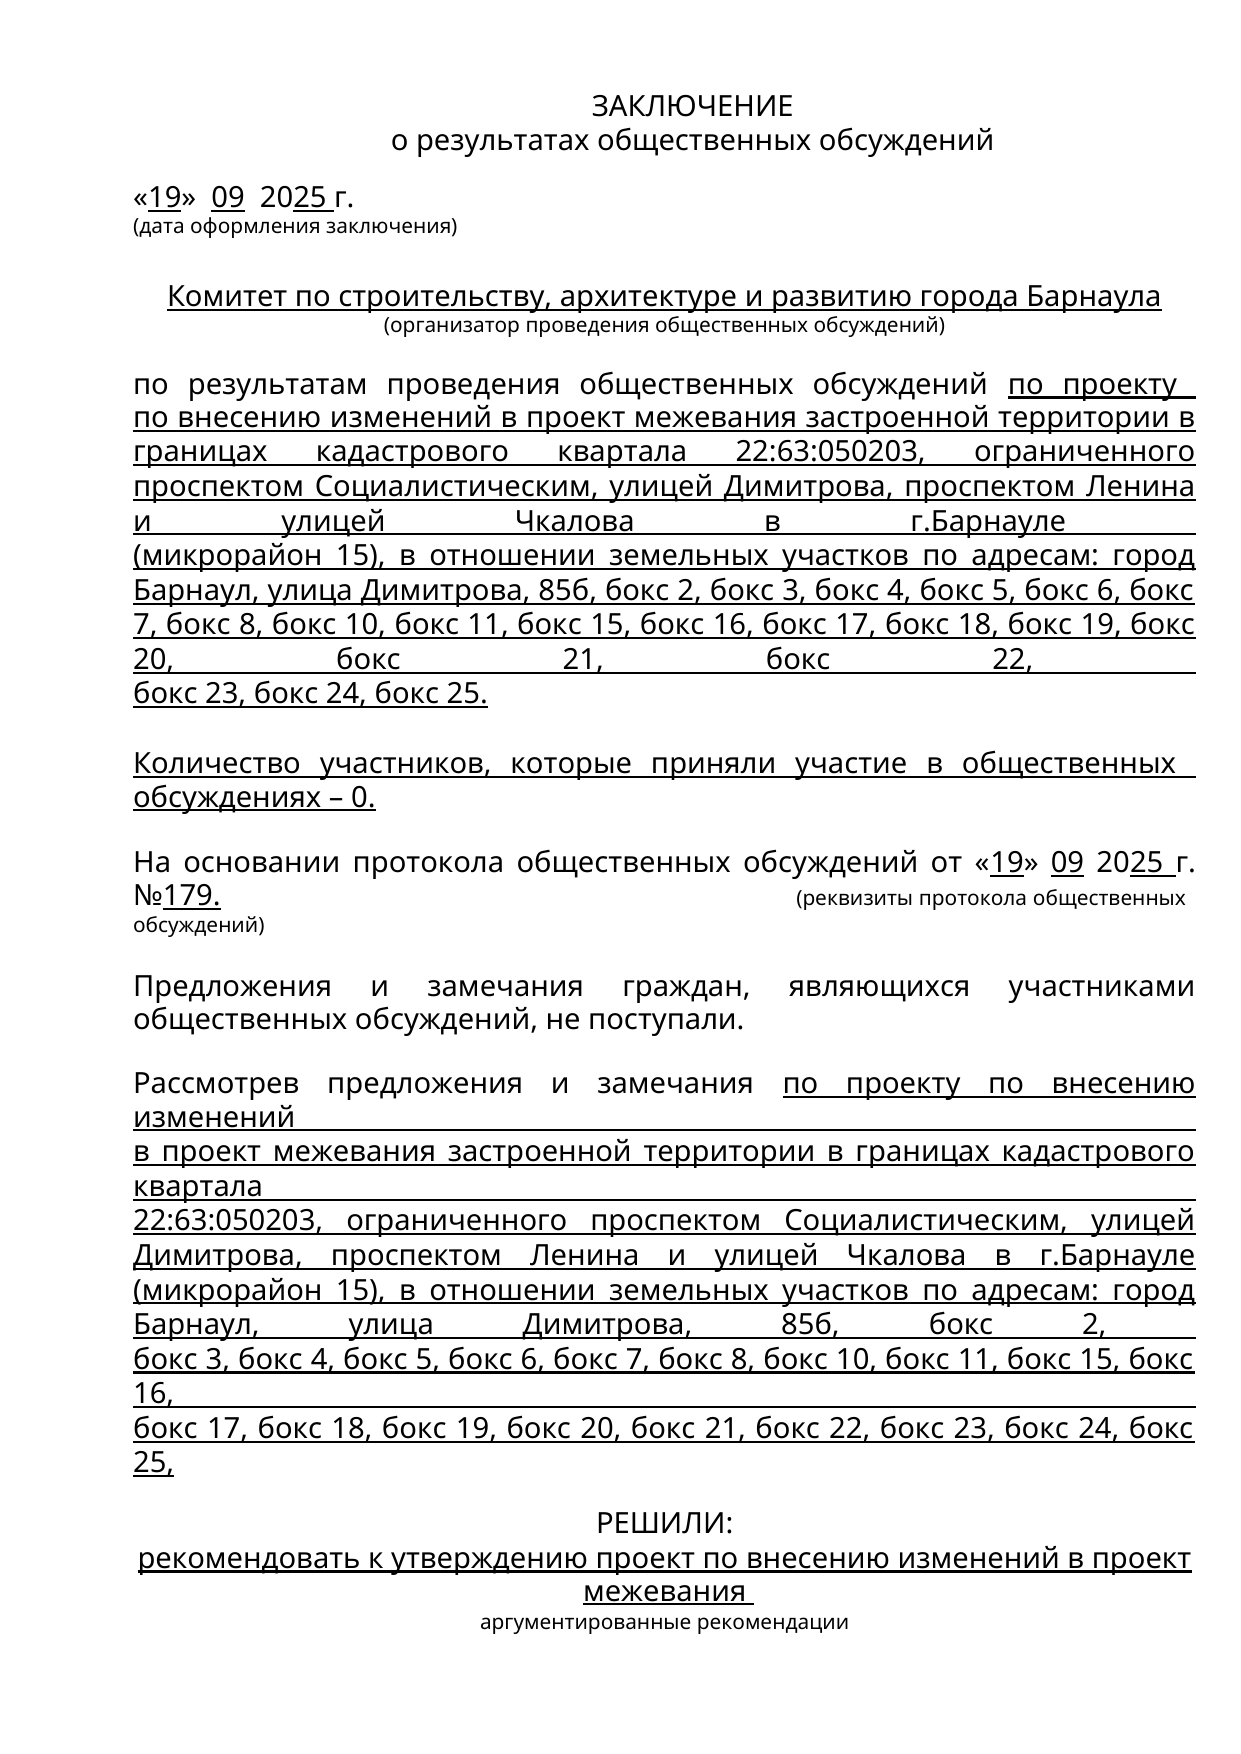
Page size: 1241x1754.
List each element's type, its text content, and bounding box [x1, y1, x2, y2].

subtitle Рассмотрев предложения и замечания по проекту по внесению изменений в проект межевания застроенной территории в границах кадастрового квартала 22:63:050203, ограниченного проспектом Социалистическим, улицей Димитрова, проспектом Ленина и улицей Чкалова в г.Барнауле (микрорайон 15), в отношении земельных участков по адресам: город Барнаул, улица Димитрова, 85б, бокс 2, бокс 3, бокс 4, бокс 5, бокс 6, бокс 7, бокс 8, бокс 10, бокс 11, бокс 15, бокс 16, бокс 17, бокс 18, бокс 19, бокс 20, бокс 21, бокс 22, бокс 23, бокс 24, бокс 25, [133, 1339, 1196, 1406]
subtitle Рассмотрев предложения и замечания по проекту по внесению изменений в проект межевания застроенной территории в границах кадастрового квартала 22:63:050203, ограниченного проспектом Социалистическим, улицей Димитрова, проспектом Ленина и улицей Чкалова в г.Барнауле (микрорайон 15), в отношении земельных участков по адресам: город Барнаул, улица Димитрова, 85б, бокс 2, бокс 3, бокс 4, бокс 5, бокс 6, бокс 7, бокс 8, бокс 10, бокс 11, бокс 15, бокс 16, бокс 17, бокс 18, бокс 19, бокс 20, бокс 21, бокс 22, бокс 23, бокс 24, бокс 25, [133, 1235, 1196, 1268]
text Количество участников, которые приняли участие в общественных обсуждениях – 0. [133, 746, 1196, 776]
text (организатор проведения общественных обсуждений) [133, 313, 1196, 338]
subtitle по результатам проведения общественных обсуждений по проекту по внесению изменений в проект межевания застроенной территории в границах кадастрового квартала 22:63:050203, ограниченного проспектом Социалистическим, улицей Димитрова, проспектом Ленина и улицей Чкалова в г.Барнауле (микрорайон 15), в отношении земельных участков по адресам: город Барнаул, улица Димитрова, 85б, бокс 2, бокс 3, бокс 4, бокс 5, бокс 6, бокс 7, бокс 8, бокс 10, бокс 11, бокс 15, бокс 16, бокс 17, бокс 18, бокс 19, бокс 20, бокс 21, бокс 22, бокс 23, бокс 24, бокс 25. [133, 674, 1196, 712]
subtitle по результатам проведения общественных обсуждений по проекту по внесению изменений в проект межевания застроенной территории в границах кадастрового квартала 22:63:050203, ограниченного проспектом Социалистическим, улицей Димитрова, проспектом Ленина и улицей Чкалова в г.Барнауле (микрорайон 15), в отношении земельных участков по адресам: город Барнаул, улица Димитрова, 85б, бокс 2, бокс 3, бокс 4, бокс 5, бокс 6, бокс 7, бокс 8, бокс 10, бокс 11, бокс 15, бокс 16, бокс 17, бокс 18, бокс 19, бокс 20, бокс 21, бокс 22, бокс 23, бокс 24, бокс 25. [133, 501, 1196, 533]
text Комитет по строительству, архитектуре и развитию города Барнаула [133, 279, 1196, 313]
subtitle Рассмотрев предложения и замечания по проекту по внесению изменений в проект межевания застроенной территории в границах кадастрового квартала 22:63:050203, ограниченного проспектом Социалистическим, улицей Димитрова, проспектом Ленина и улицей Чкалова в г.Барнауле (микрорайон 15), в отношении земельных участков по адресам: город Барнаул, улица Димитрова, 85б, бокс 2, бокс 3, бокс 4, бокс 5, бокс 6, бокс 7, бокс 8, бокс 10, бокс 11, бокс 15, бокс 16, бокс 17, бокс 18, бокс 19, бокс 20, бокс 21, бокс 22, бокс 23, бокс 24, бокс 25, [133, 1166, 1196, 1199]
text «19» 09 2025 г. [133, 180, 1196, 214]
subtitle по результатам проведения общественных обсуждений по проекту по внесению изменений в проект межевания застроенной территории в границах кадастрового квартала 22:63:050203, ограниченного проспектом Социалистическим, улицей Димитрова, проспектом Ленина и улицей Чкалова в г.Барнауле (микрорайон 15), в отношении земельных участков по адресам: город Барнаул, улица Димитрова, 85б, бокс 2, бокс 3, бокс 4, бокс 5, бокс 6, бокс 7, бокс 8, бокс 10, бокс 11, бокс 15, бокс 16, бокс 17, бокс 18, бокс 19, бокс 20, бокс 21, бокс 22, бокс 23, бокс 24, бокс 25. [133, 570, 1196, 637]
text рекомендовать к утверждению проект по внесению изменений в проект межевания [133, 1541, 1196, 1609]
text аргументированные рекомендации [133, 1609, 1196, 1634]
subtitle по результатам проведения общественных обсуждений по проекту по внесению изменений в проект межевания застроенной территории в границах кадастрового квартала 22:63:050203, ограниченного проспектом Социалистическим, улицей Димитрова, проспектом Ленина и улицей Чкалова в г.Барнауле (микрорайон 15), в отношении земельных участков по адресам: город Барнаул, улица Димитрова, 85б, бокс 2, бокс 3, бокс 4, бокс 5, бокс 6, бокс 7, бокс 8, бокс 10, бокс 11, бокс 15, бокс 16, бокс 17, бокс 18, бокс 19, бокс 20, бокс 21, бокс 22, бокс 23, бокс 24, бокс 25. [133, 432, 1196, 464]
subtitle Рассмотрев предложения и замечания по проекту по внесению изменений в проект межевания застроенной территории в границах кадастрового квартала 22:63:050203, ограниченного проспектом Социалистическим, улицей Димитрова, проспектом Ленина и улицей Чкалова в г.Барнауле (микрорайон 15), в отношении земельных участков по адресам: город Барнаул, улица Димитрова, 85б, бокс 2, бокс 3, бокс 4, бокс 5, бокс 6, бокс 7, бокс 8, бокс 10, бокс 11, бокс 15, бокс 16, бокс 17, бокс 18, бокс 19, бокс 20, бокс 21, бокс 22, бокс 23, бокс 24, бокс 25, [133, 1201, 1196, 1233]
text РЕШИЛИ: [133, 1506, 1196, 1541]
subtitle Рассмотрев предложения и замечания по проекту по внесению изменений в проект межевания застроенной территории в границах кадастрового квартала 22:63:050203, ограниченного проспектом Социалистическим, улицей Димитрова, проспектом Ленина и улицей Чкалова в г.Барнауле (микрорайон 15), в отношении земельных участков по адресам: город Барнаул, улица Димитрова, 85б, бокс 2, бокс 3, бокс 4, бокс 5, бокс 6, бокс 7, бокс 8, бокс 10, бокс 11, бокс 15, бокс 16, бокс 17, бокс 18, бокс 19, бокс 20, бокс 21, бокс 22, бокс 23, бокс 24, бокс 25, [133, 1270, 1196, 1302]
text о результатах общественных обсуждений [133, 123, 1196, 158]
subtitle Рассмотрев предложения и замечания по проекту по внесению изменений в проект межевания застроенной территории в границах кадастрового квартала 22:63:050203, ограниченного проспектом Социалистическим, улицей Димитрова, проспектом Ленина и улицей Чкалова в г.Барнауле (микрорайон 15), в отношении земельных участков по адресам: город Барнаул, улица Димитрова, 85б, бокс 2, бокс 3, бокс 4, бокс 5, бокс 6, бокс 7, бокс 8, бокс 10, бокс 11, бокс 15, бокс 16, бокс 17, бокс 18, бокс 19, бокс 20, бокс 21, бокс 22, бокс 23, бокс 24, бокс 25, [133, 1408, 1196, 1481]
subtitle по результатам проведения общественных обсуждений по проекту по внесению изменений в проект межевания застроенной территории в границах кадастрового квартала 22:63:050203, ограниченного проспектом Социалистическим, улицей Димитрова, проспектом Ленина и улицей Чкалова в г.Барнауле (микрорайон 15), в отношении земельных участков по адресам: город Барнаул, улица Димитрова, 85б, бокс 2, бокс 3, бокс 4, бокс 5, бокс 6, бокс 7, бокс 8, бокс 10, бокс 11, бокс 15, бокс 16, бокс 17, бокс 18, бокс 19, бокс 20, бокс 21, бокс 22, бокс 23, бокс 24, бокс 25. [133, 639, 1196, 672]
subtitle Рассмотрев предложения и замечания по проекту по внесению изменений в проект межевания застроенной территории в границах кадастрового квартала 22:63:050203, ограниченного проспектом Социалистическим, улицей Димитрова, проспектом Ленина и улицей Чкалова в г.Барнауле (микрорайон 15), в отношении земельных участков по адресам: город Барнаул, улица Димитрова, 85б, бокс 2, бокс 3, бокс 4, бокс 5, бокс 6, бокс 7, бокс 8, бокс 10, бокс 11, бокс 15, бокс 16, бокс 17, бокс 18, бокс 19, бокс 20, бокс 21, бокс 22, бокс 23, бокс 24, бокс 25, [133, 1304, 1196, 1337]
text Предложения и замечания граждан, являющихся участниками общественных обсуждений, не поступали. [133, 968, 1196, 1038]
subtitle по результатам проведения общественных обсуждений по проекту по внесению изменений в проект межевания застроенной территории в границах кадастрового квартала 22:63:050203, ограниченного проспектом Социалистическим, улицей Димитрова, проспектом Ленина и улицей Чкалова в г.Барнауле (микрорайон 15), в отношении земельных участков по адресам: город Барнаул, улица Димитрова, 85б, бокс 2, бокс 3, бокс 4, бокс 5, бокс 6, бокс 7, бокс 8, бокс 10, бокс 11, бокс 15, бокс 16, бокс 17, бокс 18, бокс 19, бокс 20, бокс 21, бокс 22, бокс 23, бокс 24, бокс 25. [133, 466, 1196, 499]
text ЗАКЛЮЧЕНИЕ [133, 89, 1196, 123]
subtitle Рассмотрев предложения и замечания по проекту по внесению изменений в проект межевания застроенной территории в границах кадастрового квартала 22:63:050203, ограниченного проспектом Социалистическим, улицей Димитрова, проспектом Ленина и улицей Чкалова в г.Барнауле (микрорайон 15), в отношении земельных участков по адресам: город Барнаул, улица Димитрова, 85б, бокс 2, бокс 3, бокс 4, бокс 5, бокс 6, бокс 7, бокс 8, бокс 10, бокс 11, бокс 15, бокс 16, бокс 17, бокс 18, бокс 19, бокс 20, бокс 21, бокс 22, бокс 23, бокс 24, бокс 25, [133, 1066, 1196, 1129]
text Количество участников, которые приняли участие в общественных обсуждениях – 0. [133, 778, 1196, 816]
subtitle Рассмотрев предложения и замечания по проекту по внесению изменений в проект межевания застроенной территории в границах кадастрового квартала 22:63:050203, ограниченного проспектом Социалистическим, улицей Димитрова, проспектом Ленина и улицей Чкалова в г.Барнауле (микрорайон 15), в отношении земельных участков по адресам: город Барнаул, улица Димитрова, 85б, бокс 2, бокс 3, бокс 4, бокс 5, бокс 6, бокс 7, бокс 8, бокс 10, бокс 11, бокс 15, бокс 16, бокс 17, бокс 18, бокс 19, бокс 20, бокс 21, бокс 22, бокс 23, бокс 24, бокс 25, [133, 1131, 1196, 1164]
subtitle по результатам проведения общественных обсуждений по проекту по внесению изменений в проект межевания застроенной территории в границах кадастрового квартала 22:63:050203, ограниченного проспектом Социалистическим, улицей Димитрова, проспектом Ленина и улицей Чкалова в г.Барнауле (микрорайон 15), в отношении земельных участков по адресам: город Барнаул, улица Димитрова, 85б, бокс 2, бокс 3, бокс 4, бокс 5, бокс 6, бокс 7, бокс 8, бокс 10, бокс 11, бокс 15, бокс 16, бокс 17, бокс 18, бокс 19, бокс 20, бокс 21, бокс 22, бокс 23, бокс 24, бокс 25. [133, 367, 1196, 430]
text (дата оформления заключения) [133, 214, 1196, 239]
subtitle по результатам проведения общественных обсуждений по проекту по внесению изменений в проект межевания застроенной территории в границах кадастрового квартала 22:63:050203, ограниченного проспектом Социалистическим, улицей Димитрова, проспектом Ленина и улицей Чкалова в г.Барнауле (микрорайон 15), в отношении земельных участков по адресам: город Барнаул, улица Димитрова, 85б, бокс 2, бокс 3, бокс 4, бокс 5, бокс 6, бокс 7, бокс 8, бокс 10, бокс 11, бокс 15, бокс 16, бокс 17, бокс 18, бокс 19, бокс 20, бокс 21, бокс 22, бокс 23, бокс 24, бокс 25. [133, 535, 1196, 568]
text На основании протокола общественных обсуждений от «19» 09 2025 г. №179. (реквизиты протокола общественных обсуждений) [133, 845, 1196, 939]
